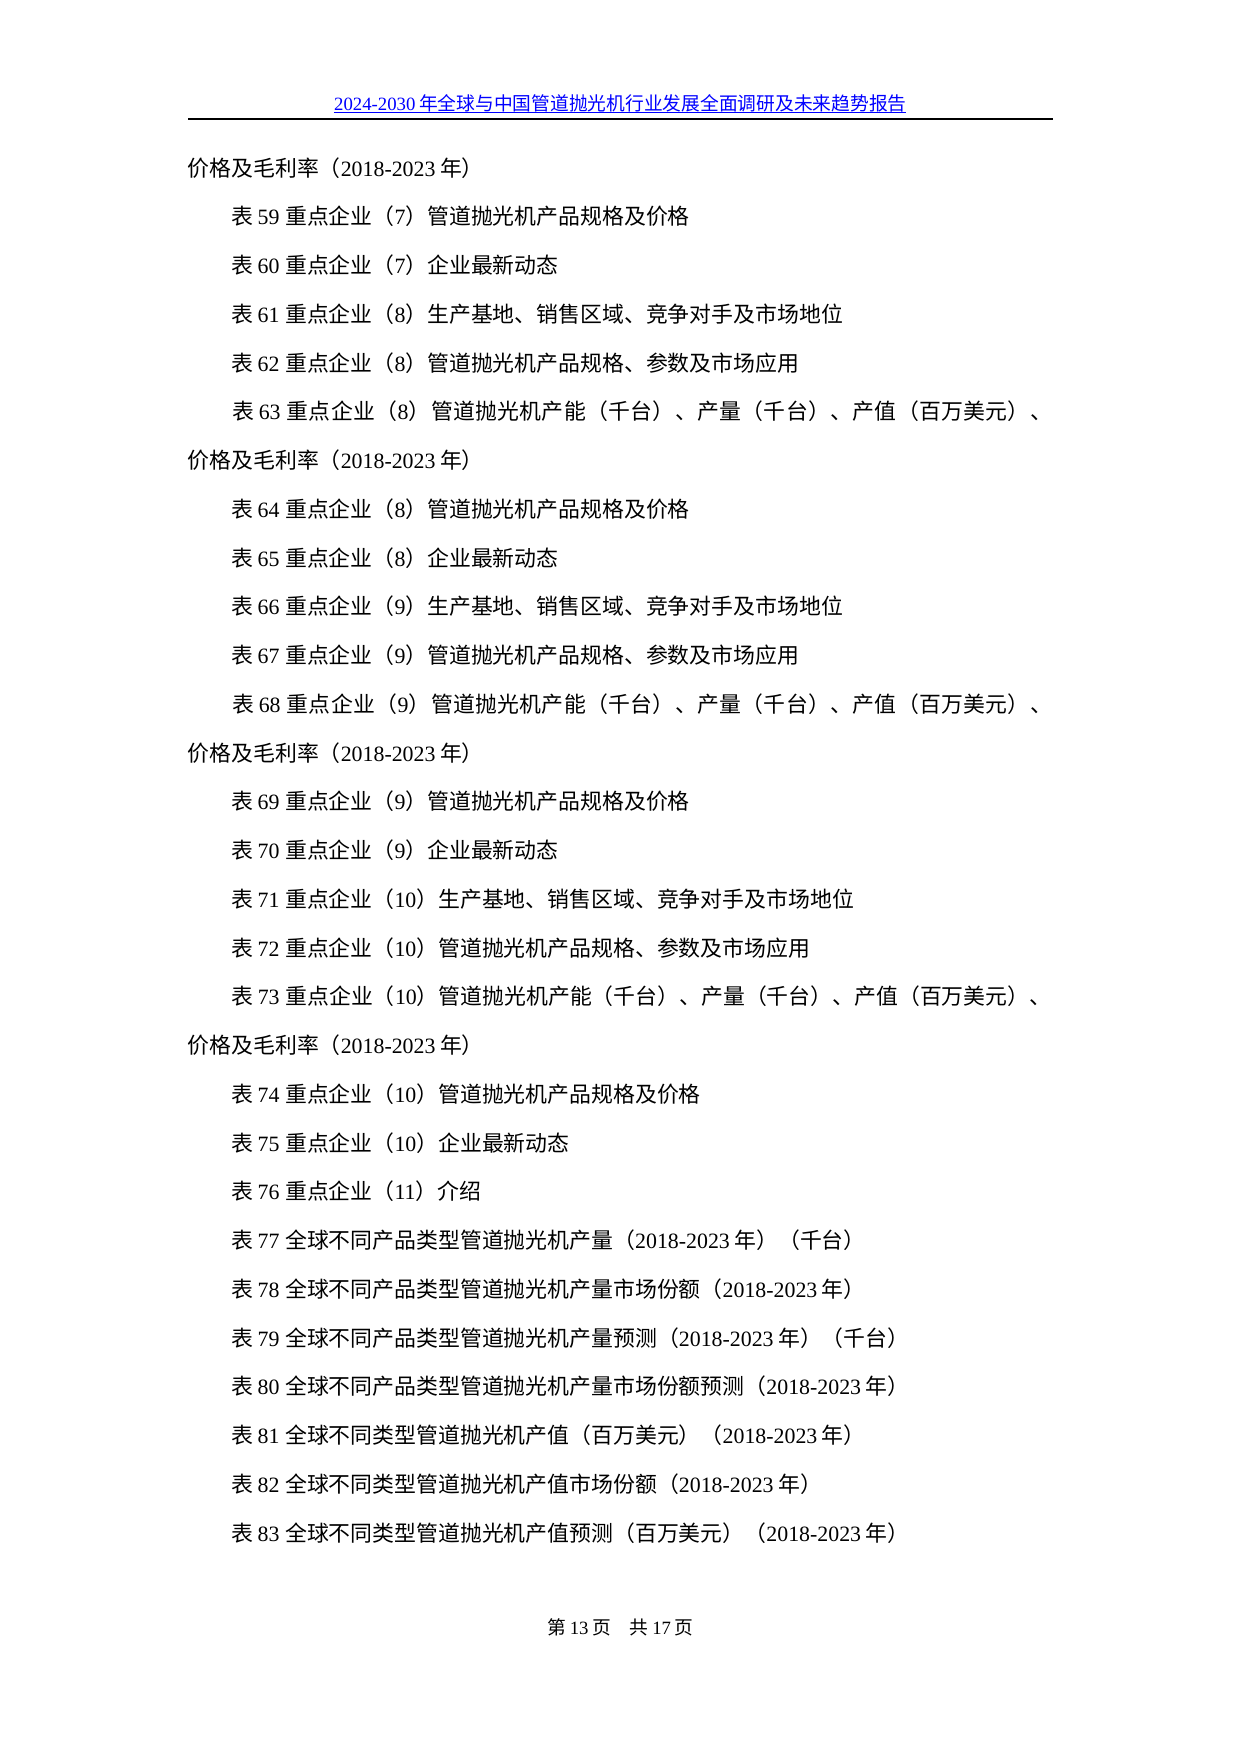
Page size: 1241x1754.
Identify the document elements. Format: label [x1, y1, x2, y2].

text [187, 150, 1053, 1548]
